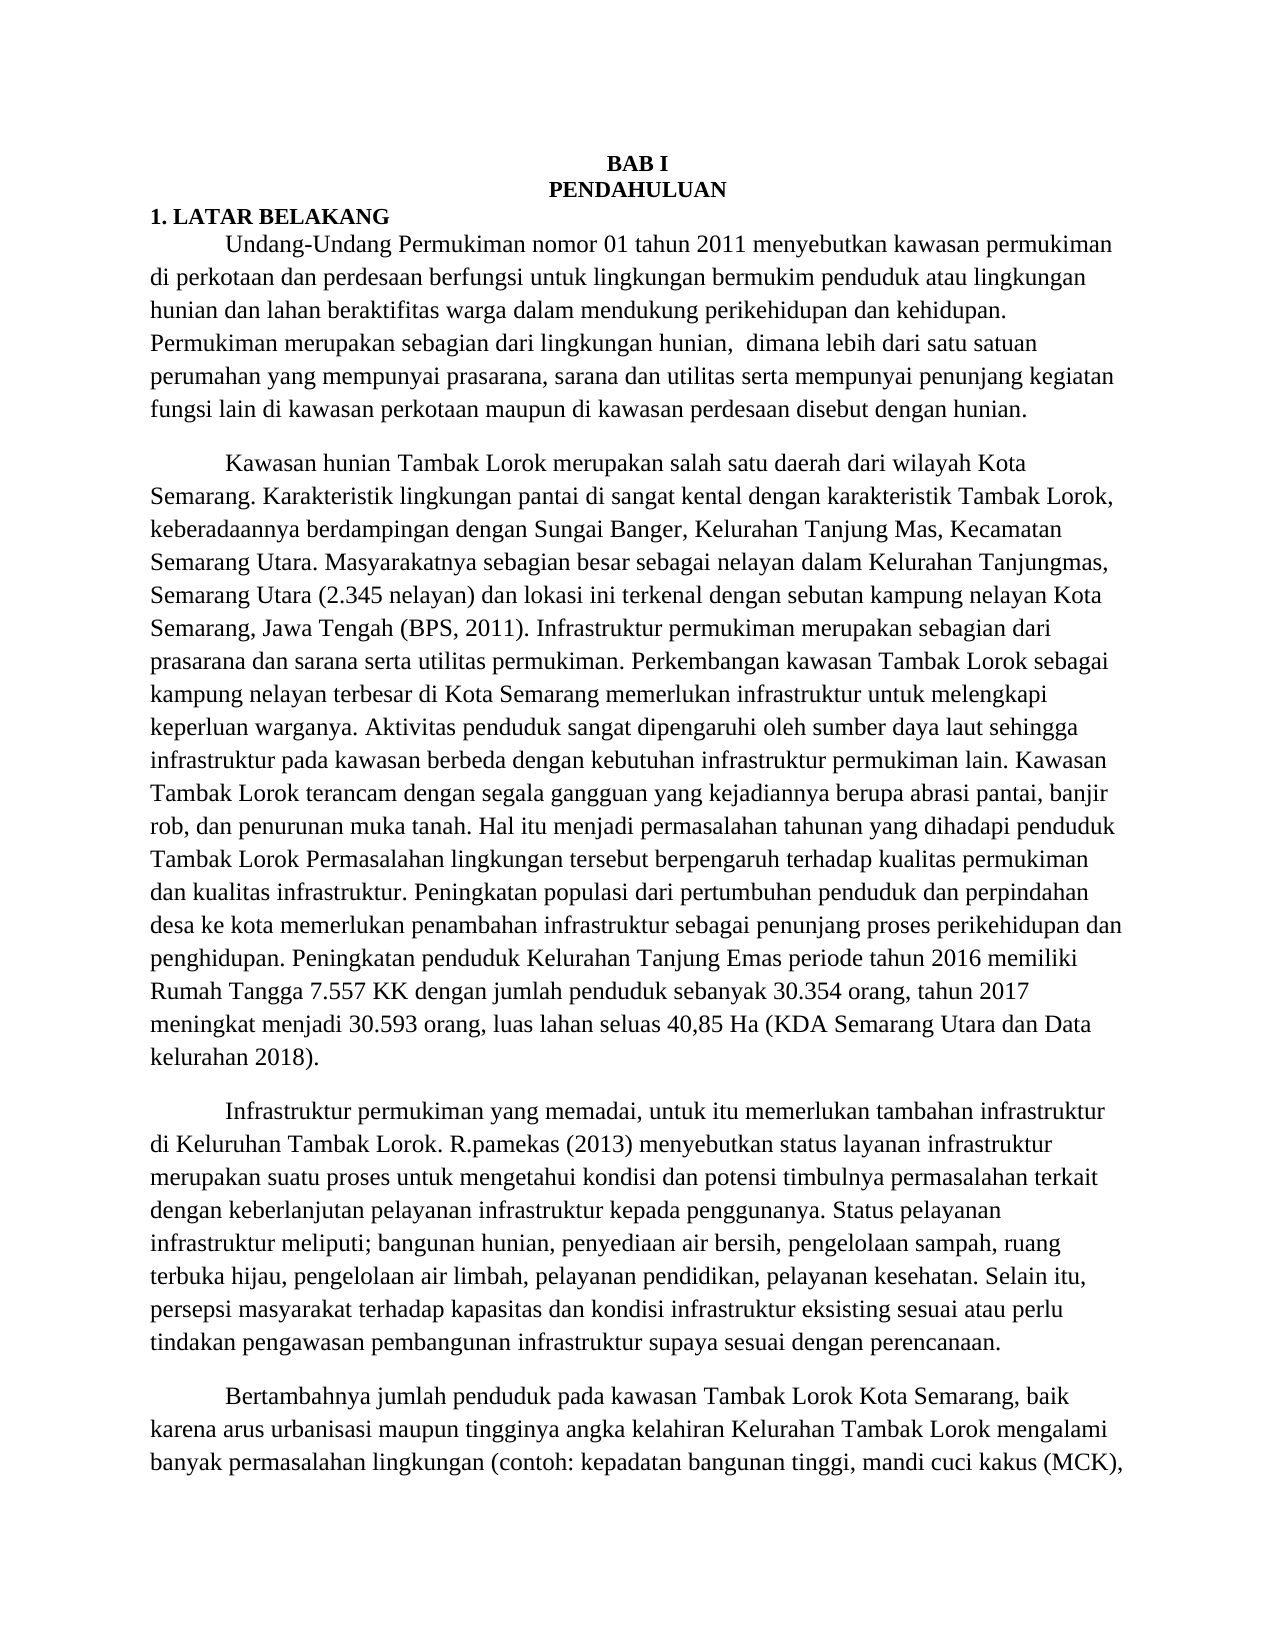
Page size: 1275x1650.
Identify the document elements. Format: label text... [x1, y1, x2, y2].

text Kawasan hunian Tambak Lorok merupakan salah satu daerah dari wilayah Kota Semarang. Karakteristik lingkungan pantai di sangat kental dengan karakteristik Tambak Lorok, keberadaannya berdampingan dengan Sungai Banger, Kelurahan Tanjung Mas, Kecamatan Semarang Utara. Masyarakatnya sebagian besar sebagai nelayan dalam Kelurahan Tanjungmas, Semarang Utara (2.345 nelayan) dan lokasi ini terkenal dengan sebutan kampung nelayan Kota Semarang, Jawa Tengah (BPS, 2011). Infrastruktur permukiman merupakan sebagian dari prasarana dan sarana serta utilitas permukiman. Perkembangan kawasan Tambak Lorok sebagai kampung nelayan terbesar di Kota Semarang memerlukan infrastruktur untuk melengkapi keperluan warganya. Aktivitas penduduk sangat dipengaruhi oleh sumber daya laut sehingga infrastruktur pada kawasan berbeda dengan kebutuhan infrastruktur permukiman lain. Kawasan Tambak Lorok terancam dengan segala gangguan yang kejadiannya berupa abrasi pantai, banjir rob, dan penurunan muka tanah. Hal itu menjadi permasalahan tahunan yang dihadapi penduduk Tambak Lorok Permasalahan lingkungan tersebut berpengaruh terhadap kualitas permukiman dan kualitas infrastruktur. Peningkatan populasi dari pertumbuhan penduduk dan perpindahan desa ke kota memerlukan penambahan infrastruktur sebagai penunjang proses perikehidupan dan penghidupan. Peningkatan penduduk Kelurahan Tanjung Emas periode tahun 2016 memiliki Rumah Tangga 7.557 KK dengan jumlah penduduk sebanyak 30.354 orang, tahun 2017 meningkat menjadi 30.593 orang, luas lahan seluas 40,85 Ha (KDA Semarang Utara dan Data kelurahan 2018). [150, 448, 1125, 1071]
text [150, 1381, 1125, 1476]
text Infrastruktur permukiman yang memadai, untuk itu memerlukan tambahan infrastruktur di Keluruhan Tambak Lorok. R.pamekas (2013) menyebutkan status layanan infrastruktur merupakan suatu proses untuk mengetahui kondisi dan potensi timbulnya permasalahan terkait dengan keberlanjutan pelayanan infrastruktur kepada penggunanya. Status pelayanan infrastruktur meliputi; bangunan hunian, penyediaan air bersih, pengelolaan sampah, ruang terbuka hijau, pengelolaan air limbah, pelayanan pendidikan, pelayanan kesehatan. Selain itu, persepsi masyarakat terhadap kapasitas dan kondisi infrastruktur eksisting sesuai atau perlu tindakan pengawasan pembangunan infrastruktur supaya sesuai dengan perencanaan. [150, 1096, 1125, 1356]
text 1. LATAR BELAKANG [150, 203, 1125, 229]
text BAB I [150, 150, 1125, 176]
text Undang-Undang Permukiman nomor 01 tahun 2011 menyebutkan kawasan permukiman di perkotaan dan perdesaan berfungsi untuk lingkungan bermukim penduduk atau lingkungan hunian dan lahan beraktifitas warga dalam mendukung perikehidupan dan kehidupan. Permukiman merupakan sebagian dari lingkungan hunian, dimana lebih dari satu satuan perumahan yang mempunyai prasarana, sarana dan utilitas serta mempunyai penunjang kegiatan fungsi lain di kawasan perkotaan maupun di kawasan perdesaan disebut dengan hunian. [150, 229, 1125, 423]
text PENDAHULUAN [150, 176, 1125, 203]
